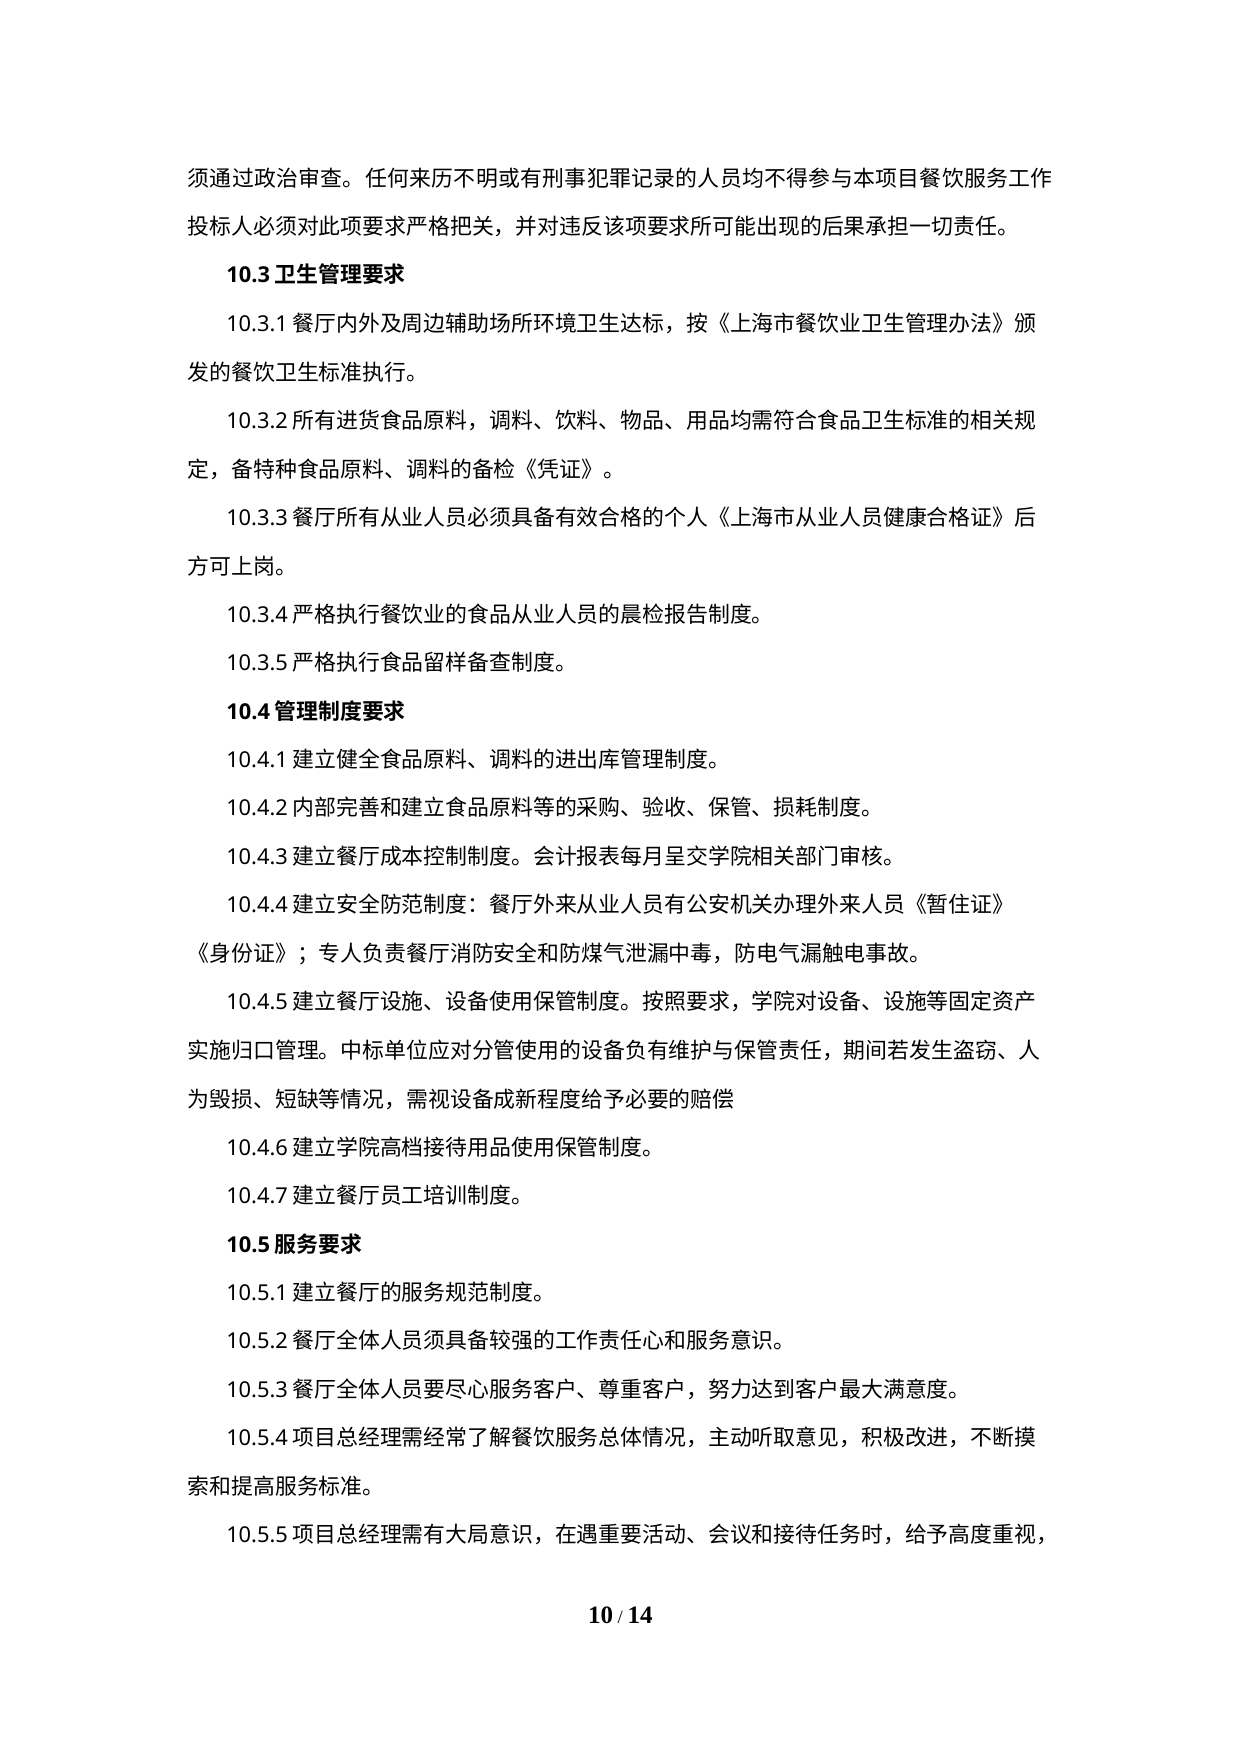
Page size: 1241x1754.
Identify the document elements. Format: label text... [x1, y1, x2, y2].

text 10.5.4项目总经理需经常了解餐饮服务总体情况，主动听取意见，积极改进，不断摸索和提高服务标准。 [187, 1420, 1053, 1501]
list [187, 160, 1053, 241]
text 10.4.2内部完善和建立食品原料等的采购、验收、保管、损耗制度。 [187, 790, 1053, 823]
text 10.4管理制度要求 [187, 693, 1053, 726]
text 10.5.2餐厅全体人员须具备较强的工作责任心和服务意识。 [187, 1323, 1053, 1356]
text 10.3.3餐厅所有从业人员必须具备有效合格的个人《上海市从业人员健康合格证》后方可上岗。 [187, 500, 1053, 581]
text 10.4.4建立安全防范制度：餐厅外来从业人员有公安机关办理外来人员《暂住证》《身份证》；专人负责餐厅消防安全和防煤气泄漏中毒，防电气漏触电事故。 [187, 887, 1053, 968]
text 10.3.5严格执行食品留样备查制度。 [187, 645, 1053, 678]
text 10.5.1建立餐厅的服务规范制度。 [187, 1275, 1053, 1307]
text 10.3.2所有进货食品原料，调料、饮料、物品、用品均需符合食品卫生标准的相关规定，备特种食品原料、调料的备检《凭证》。 [187, 403, 1053, 484]
text 10.4.1建立健全食品原料、调料的进出库管理制度。 [187, 742, 1053, 774]
text 10.4.5建立餐厅设施、设备使用保管制度。按照要求，学院对设备、设施等固定资产实施归口管理。中标单位应对分管使用的设备负有维护与保管责任，期间若发生盗窃、人为毁损、短缺等情况，需视设备成新程度给予必要的赔偿 [187, 984, 1053, 1114]
text 10.4.3建立餐厅成本控制制度。会计报表每月呈交学院相关部门审核。 [187, 838, 1053, 871]
text 10.3卫生管理要求 [187, 257, 1053, 290]
text 10.4.6建立学院高档接待用品使用保管制度。 [187, 1130, 1053, 1162]
text 10.3.4严格执行餐饮业的食品从业人员的晨检报告制度。 [187, 597, 1053, 629]
text 10.4.7建立餐厅员工培训制度。 [187, 1178, 1053, 1211]
text 10.5.3餐厅全体人员要尽心服务客户、尊重客户，努力达到客户最大满意度。 [187, 1371, 1053, 1404]
text 10.3.1餐厅内外及周边辅助场所环境卫生达标，按《上海市餐饮业卫生管理办法》颁发的餐饮卫生标准执行。 [187, 306, 1053, 387]
text 10.5服务要求 [187, 1226, 1053, 1259]
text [187, 1517, 1053, 1549]
